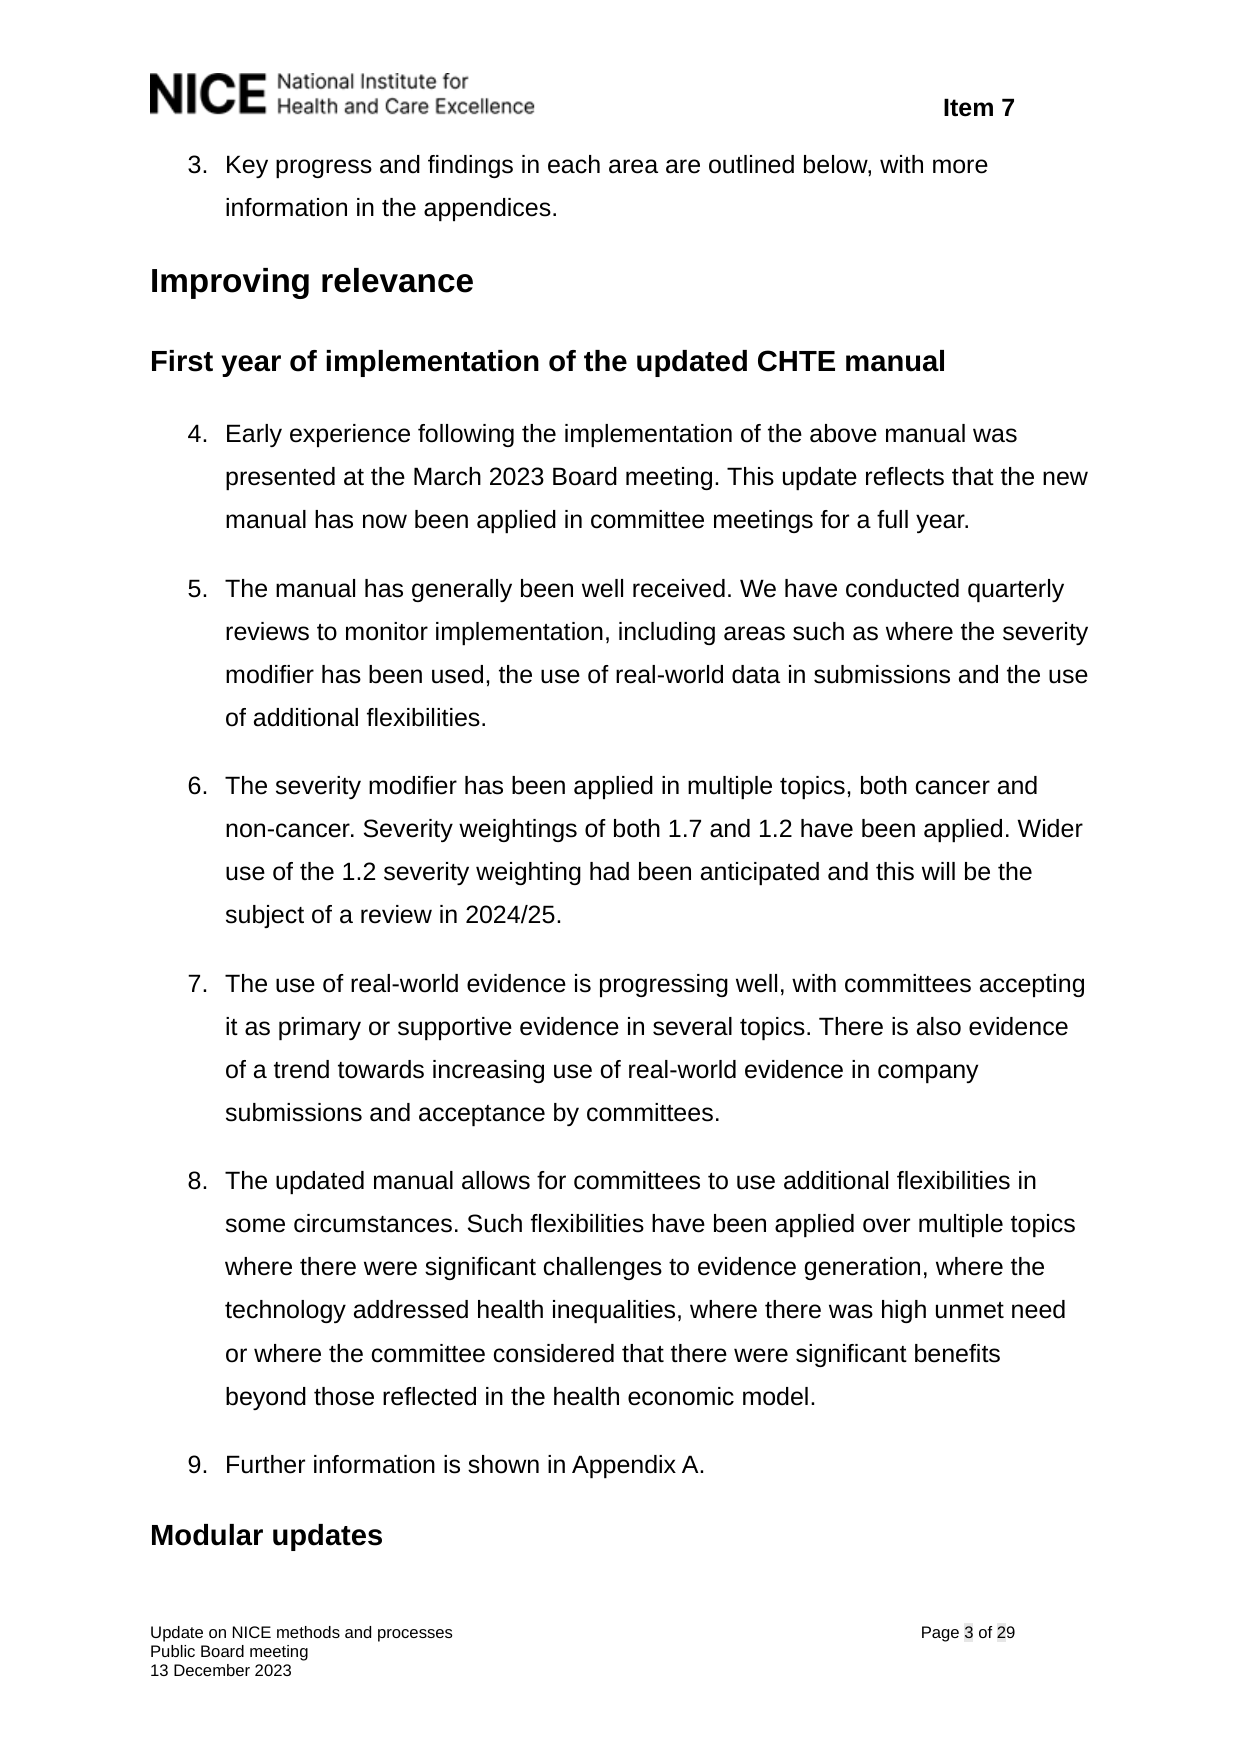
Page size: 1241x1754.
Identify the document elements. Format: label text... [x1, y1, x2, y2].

subtitle Further information is shown in Appendix A. [187, 1450, 1090, 1478]
subtitle Early experience following the implementation of the above manual was presented at the March 2023 Board meeting. This update reflects that the new manual has now been applied in committee meetings for a full year. [187, 419, 1090, 534]
subtitle The severity modifier has been applied in multiple topics, both cancer and non-cancer. Severity weightings of both 1.7 and 1.2 have been applied. Wider use of the 1.2 severity weighting had been anticipated and this will be the subject of a review in 2024/25. [187, 771, 1090, 929]
subtitle Modular updates [150, 1518, 1090, 1551]
subtitle Improving relevance [150, 261, 1090, 300]
picture [150, 73, 536, 116]
subtitle The updated manual allows for committees to use additional flexibilities in some circumstances. Such flexibilities have been applied over multiple topics where there were significant challenges to evidence generation, where the technology addressed health inequalities, where there was high unmet need or where the committee considered that there were significant benefits beyond those reflected in the health economic model. [187, 1166, 1090, 1410]
subtitle The use of real-world evidence is progressing well, with committees accepting it as primary or supportive evidence in several topics. There is also evidence of a trend towards increasing use of real-world evidence in company submissions and acceptance by committees. [187, 968, 1090, 1127]
subtitle The manual has generally been well received. We have conducted quarterly reviews to monitor implementation, including areas such as where the severity modifier has been used, the use of real-world data in submissions and the use of additional flexibilities. [187, 573, 1090, 732]
subtitle First year of implementation of the updated CHTE manual [150, 344, 1090, 377]
subtitle Key progress and findings in each area are outlined below, with more information in the appendices. [187, 150, 1090, 222]
